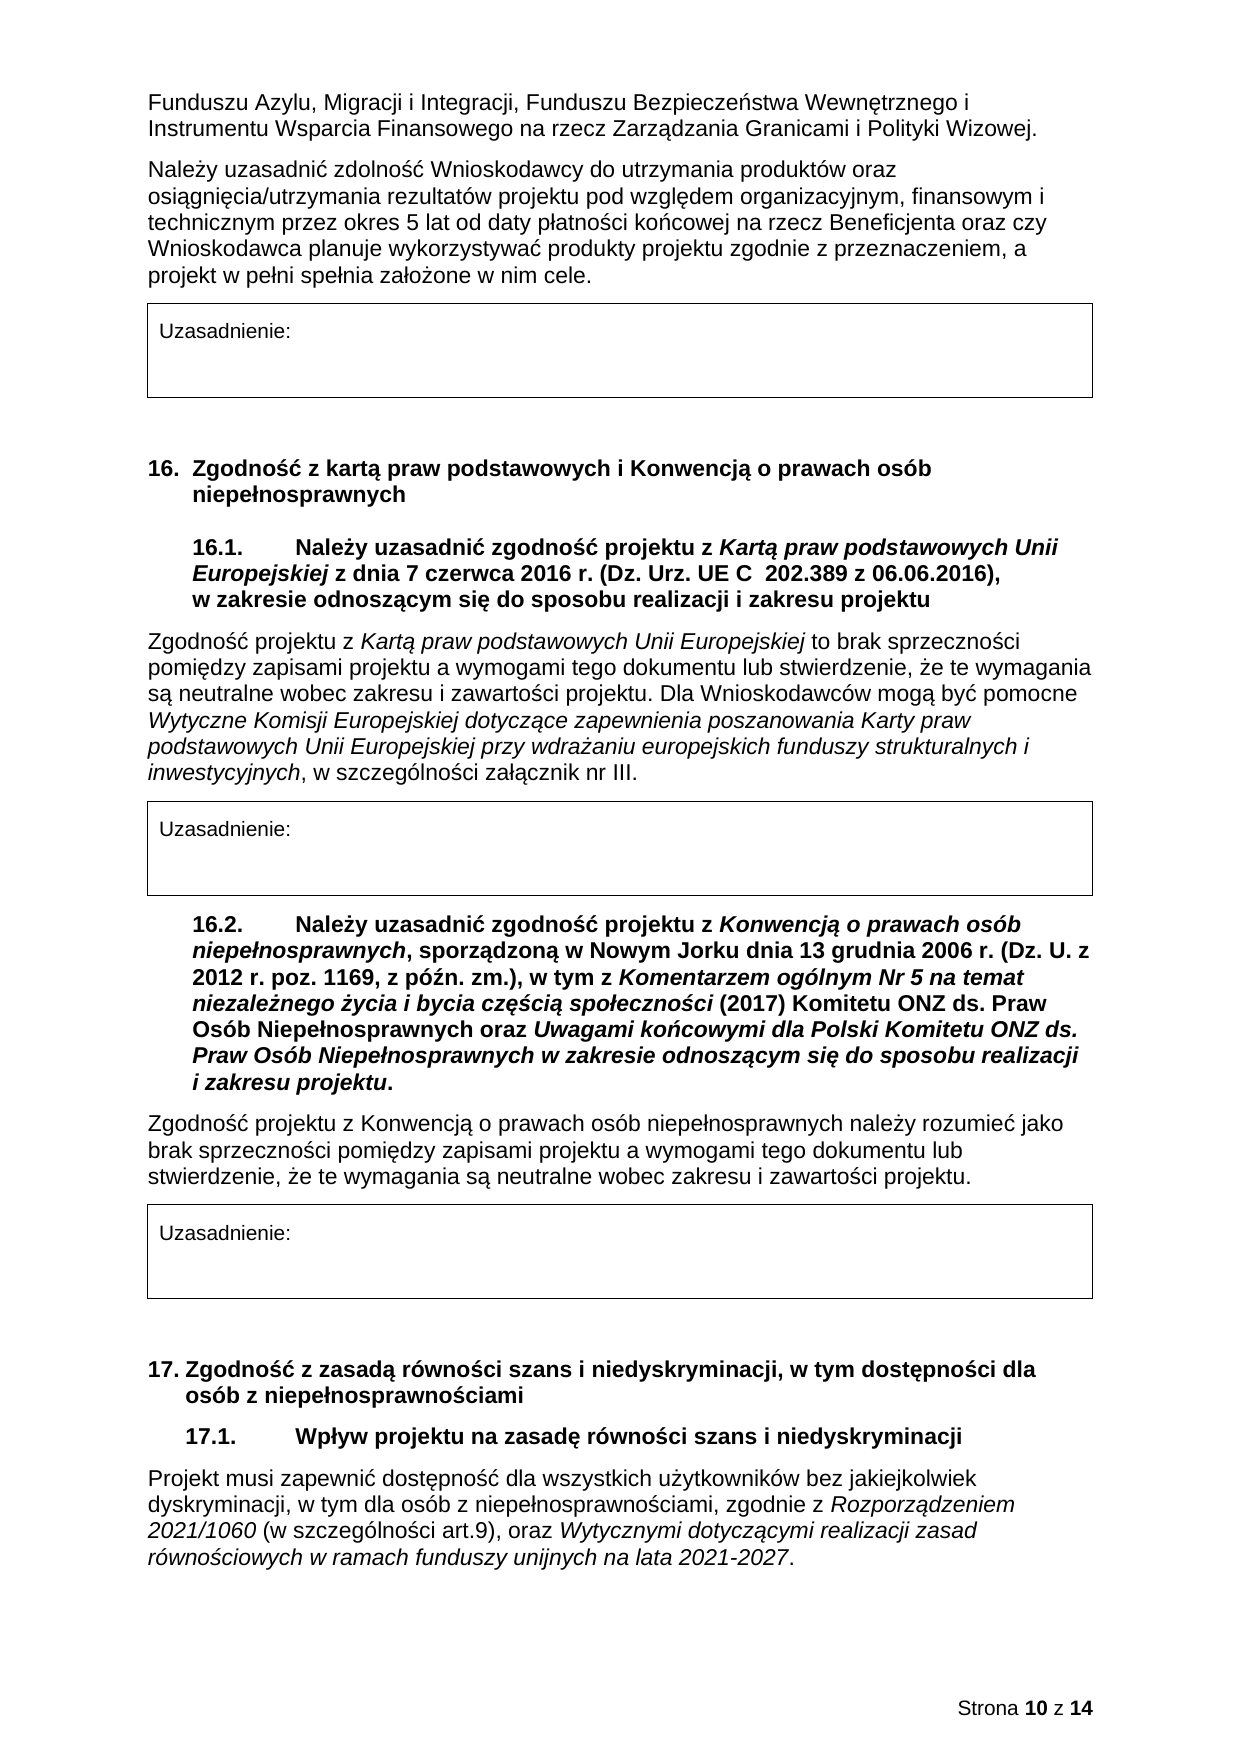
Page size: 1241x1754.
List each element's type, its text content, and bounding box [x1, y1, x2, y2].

text Projekt musi zapewnić dostępność dla wszystkich użytkowników bez jakiejkolwiek dyskryminacji, w tym dla osób z niepełnosprawnościami, zgodnie z Rozporządzeniem 2021/1060 (w szczególności art.9), oraz Wytycznymi dotyczącymi realizacji zasad równościowych w ramach funduszy unijnych na lata 2021-2027. [148, 1465, 1093, 1570]
list Zgodność z kartą praw podstawowych i Konwencją o prawach osób niepełnosprawnych [148, 454, 1093, 507]
text Zgodność projektu z Kartą praw podstawowych Unii Europejskiej to brak sprzeczności pomiędzy zapisami projektu a wymogami tego dokumentu lub stwierdzenie, że te wymagania są neutralne wobec zakresu i zawartości projektu. Dla Wnioskodawców mogą być pomocne Wytyczne Komisji Europejskiej dotyczące zapewnienia poszanowania Karty praw podstawowych Unii Europejskiej przy wdrażaniu europejskich funduszy strukturalnych i inwestycyjnych, w szczególności załącznik nr III. [148, 628, 1093, 786]
text Zgodność projektu z Konwencją o prawach osób niepełnosprawnych należy rozumieć jako brak sprzeczności pomiędzy zapisami projektu a wymogami tego dokumentu lub stwierdzenie, że te wymagania są neutralne wobec zakresu i zawartości projektu. [148, 1110, 1093, 1189]
list Należy uzasadnić zgodność projektu z Konwencją o prawach osób niepełnosprawnych, sporządzoną w Nowym Jorku dnia 13 grudnia 2006 r. (Dz. U. z 2012 r. poz. 1169, z późn. zm.), w tym z Komentarzem ogólnym Nr 5 na temat niezależnego życia i bycia częścią społeczności (2017) Komitetu ONZ ds. Praw Osób Niepełnosprawnych oraz Uwagami końcowymi dla Polski Komitetu ONZ ds. Praw Osób Niepełnosprawnych w zakresie odnoszącym się do sposobu realizacji i zakresu projektu. [192, 911, 1093, 1095]
list Wpływ projektu na zasadę równości szans i niedyskryminacji [185, 1423, 1093, 1450]
list Zgodność z zasadą równości szans i niedyskryminacji, w tym dostępności dla osób z niepełnosprawnościami [148, 1356, 1093, 1408]
table_header Uzasadnienie: [148, 304, 1092, 397]
table_header Uzasadnienie: [148, 802, 1092, 895]
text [148, 89, 1093, 141]
list Należy uzasadnić zgodność projektu z Kartą praw podstawowych Unii Europejskiej z dnia 7 czerwca 2016 r. (Dz. Urz. UE C 202.389 z 06.06.2016), w zakresie odnoszącym się do sposobu realizacji i zakresu projektu [192, 533, 1093, 613]
text Należy uzasadnić zdolność Wnioskodawcy do utrzymania produktów oraz osiągnięcia/utrzymania rezultatów projektu pod względem organizacyjnym, finansowym i technicznym przez okres 5 lat od daty płatności końcowej na rzecz Beneficjenta oraz czy Wnioskodawca planuje wykorzystywać produkty projektu zgodnie z przeznaczeniem, a projekt w pełni spełnia założone w nim cele. [148, 156, 1093, 288]
table_header Uzasadnienie: [148, 1205, 1092, 1298]
